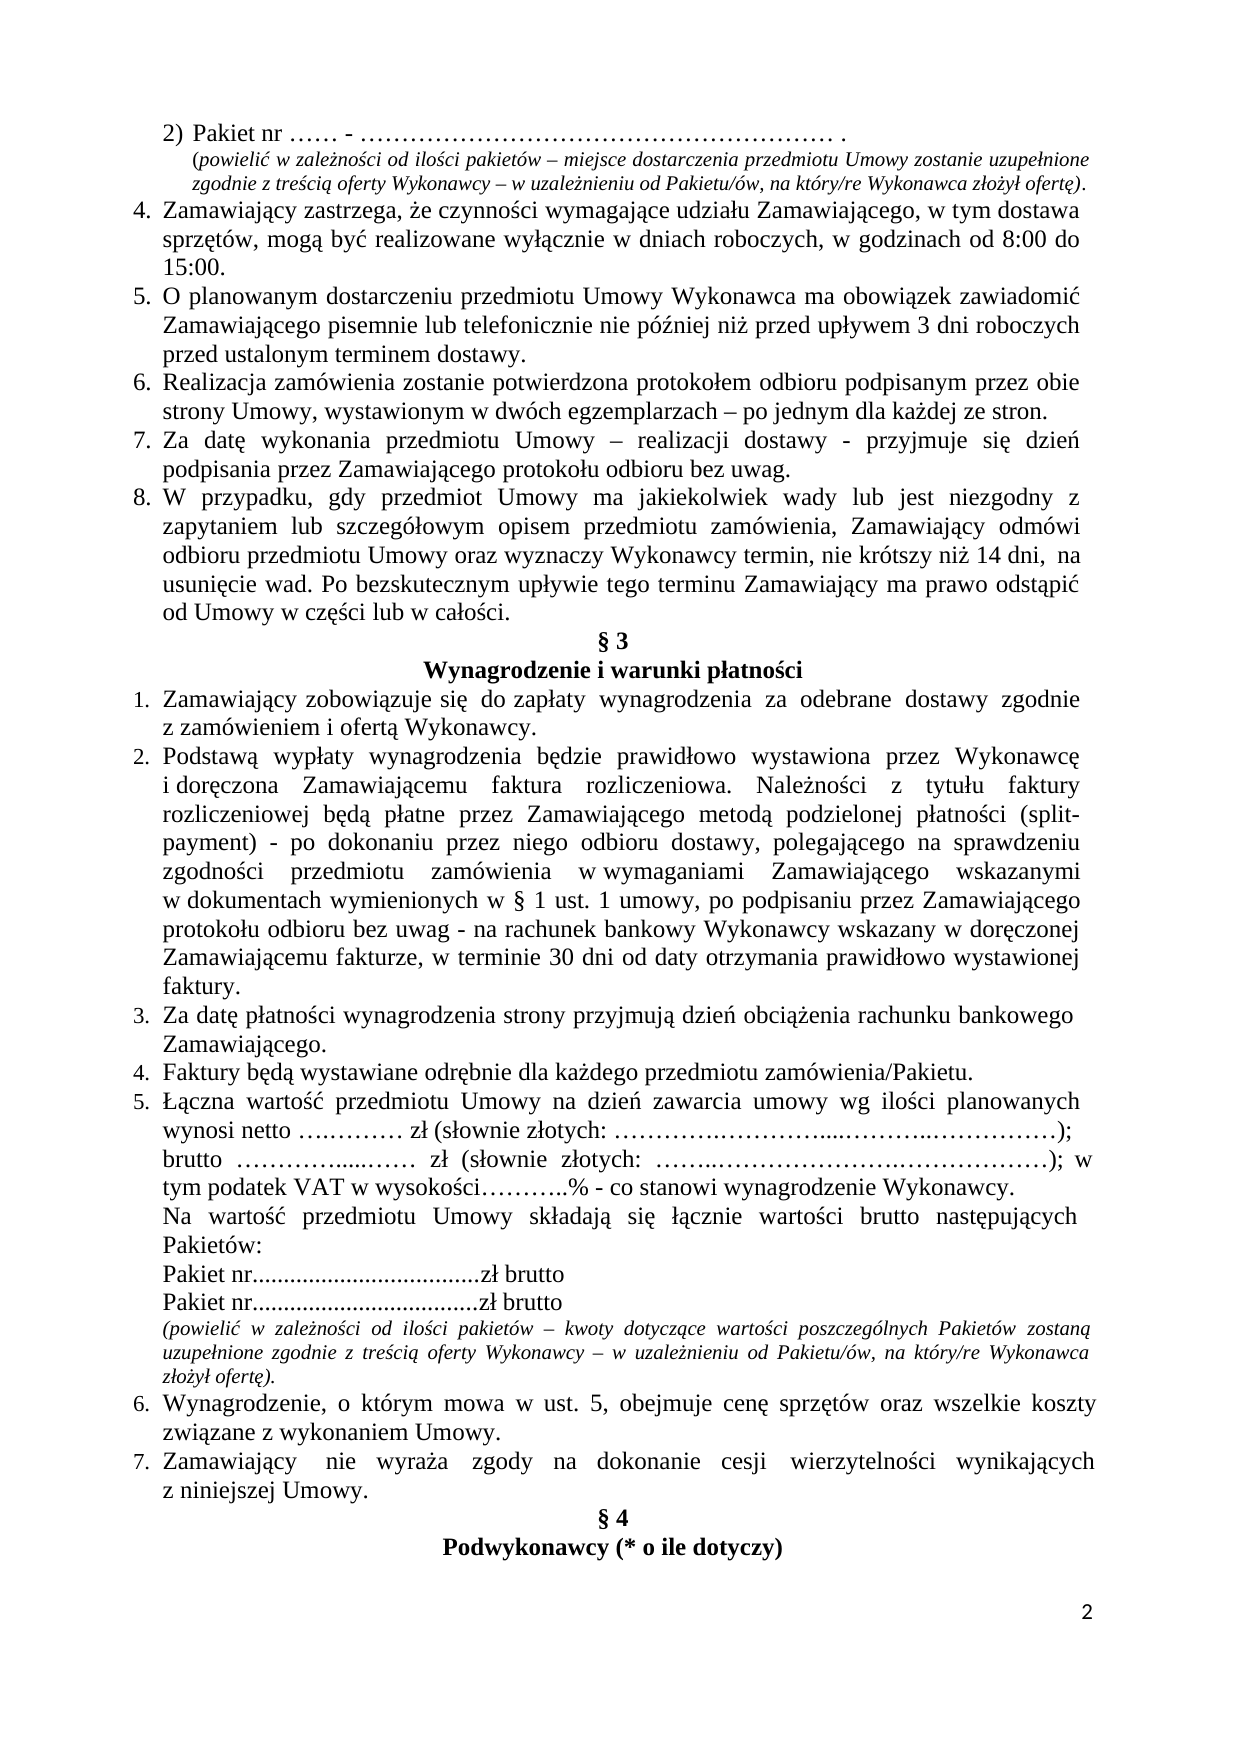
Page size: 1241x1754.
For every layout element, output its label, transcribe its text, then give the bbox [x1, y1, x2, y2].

list Faktury będą wystawiane odrębnie dla każdego przedmiotu zamówienia/Pakietu. [133, 1057, 1092, 1086]
list Realizacja zamówienia zostanie potwierdzona protokołem odbioru podpisanym przez obie strony Umowy, wystawionym w dwóch egzemplarzach – po jednym dla każdej ze stron. [133, 367, 1080, 425]
text Podwykonawcy (* o ile dotyczy) [316, 1532, 909, 1561]
list Zamawiający zobowiązuje się do zapłaty wynagrodzenia za odebrane dostawy zgodnie z zamówieniem i ofertą Wykonawcy. [133, 684, 1081, 741]
text brutto ………….....…… zł (słownie złotych: ……..………………….………………); w tym podatek VAT w wysokości………..% - co stanowi wynagrodzenie Wykonawcy. [162, 1144, 1092, 1201]
list Wynagrodzenie, o którym mowa w ust. 5, obejmuje cenę sprzętów oraz wszelkie koszty związane z wykonaniem Umowy. [133, 1388, 1097, 1446]
text (powielić w zależności od ilości pakietów – kwoty dotyczące wartości poszczególnych Pakietów zostaną uzupełnione zgodnie z treścią oferty Wykonawcy – w uzależnieniu od Pakietu/ów, na który/re Wykonawca złożył ofertę). [162, 1316, 1092, 1388]
list O planowanym dostarczeniu przedmiotu Umowy Wykonawca ma obowiązek zawiadomić Zamawiającego pisemnie lub telefonicznie nie później niż przed upływem 3 dni roboczych przed ustalonym terminem dostawy. [133, 281, 1081, 367]
list Łączna wartość przedmiotu Umowy na dzień zawarcia umowy wg ilości planowanych wynosi netto ….……… zł (słownie złotych: ………….…………....………..……………); [133, 1086, 1081, 1144]
list Zamawiający nie wyraża zgody na dokonanie cesji wierzytelności wynikających z niniejszej Umowy. [133, 1446, 1095, 1503]
text Na wartość przedmiotu Umowy składają się łącznie wartości brutto następujących Pakietów: [162, 1201, 1078, 1259]
list Za datę wykonania przedmiotu Umowy – realizacji dostawy - przyjmuje się dzień podpisania przez Zamawiającego protokołu odbioru bez uwag. [133, 425, 1080, 482]
text 2) Pakiet nr …… - ………………………………………………… . [162, 118, 1092, 147]
list Podstawą wypłaty wynagrodzenia będzie prawidłowo wystawiona przez Wykonawcę i doręczona Zamawiającemu faktura rozliczeniowa. Należności z tytułu faktury rozliczeniowej będą płatne przez Zamawiającego metodą podzielonej płatności (split-payment) - po dokonaniu przez niego odbioru dostawy, polegającego na sprawdzeniu zgodności przedmiotu zamówienia w wymaganiami Zamawiającego wskazanymi w dokumentach wymienionych w § 1 ust. 1 umowy, po podpisaniu przez Zamawiającego protokołu odbioru bez uwag - na rachunek bankowy Wykonawcy wskazany w doręczonej Zamawiającemu fakturze, w terminie 30 dni od daty otrzymania prawidłowo wystawionej faktury. [133, 741, 1081, 1000]
text Wynagrodzenie i warunki płatności [316, 655, 909, 684]
text Pakiet nr zł brutto [162, 1259, 1092, 1287]
list Zamawiający zastrzega, że czynności wymagające udziału Zamawiającego, w tym dostawa sprzętów, mogą być realizowane wyłącznie w dniach roboczych, w godzinach od 8:00 do 15:00. [133, 195, 1080, 281]
text § 3 [316, 626, 909, 655]
list W przypadku, gdy przedmiot Umowy ma jakiekolwiek wady lub jest niezgodny z zapytaniem lub szczegółowym opisem przedmiotu zamówienia, Zamawiający odmówi odbioru przedmiotu Umowy oraz wyznaczy Wykonawcy termin, nie krótszy niż 14 dni, na usunięcie wad. Po bezskutecznym upływie tego terminu Zamawiający ma prawo odstąpić od Umowy w części lub w całości. [133, 482, 1081, 626]
text Pakiet nr zł brutto [162, 1287, 1092, 1316]
text (powielić w zależności od ilości pakietów – miejsce dostarczenia przedmiotu Umowy zostanie uzupełnione zgodnie z treścią oferty Wykonawcy – w uzależnieniu od Pakietu/ów, na który/re Wykonawca złożył ofertę). [192, 147, 1092, 195]
list Za datę płatności wynagrodzenia strony przyjmują dzień obciążenia rachunku bankowego Zamawiającego. [133, 1000, 1074, 1057]
text § 4 [316, 1503, 909, 1532]
